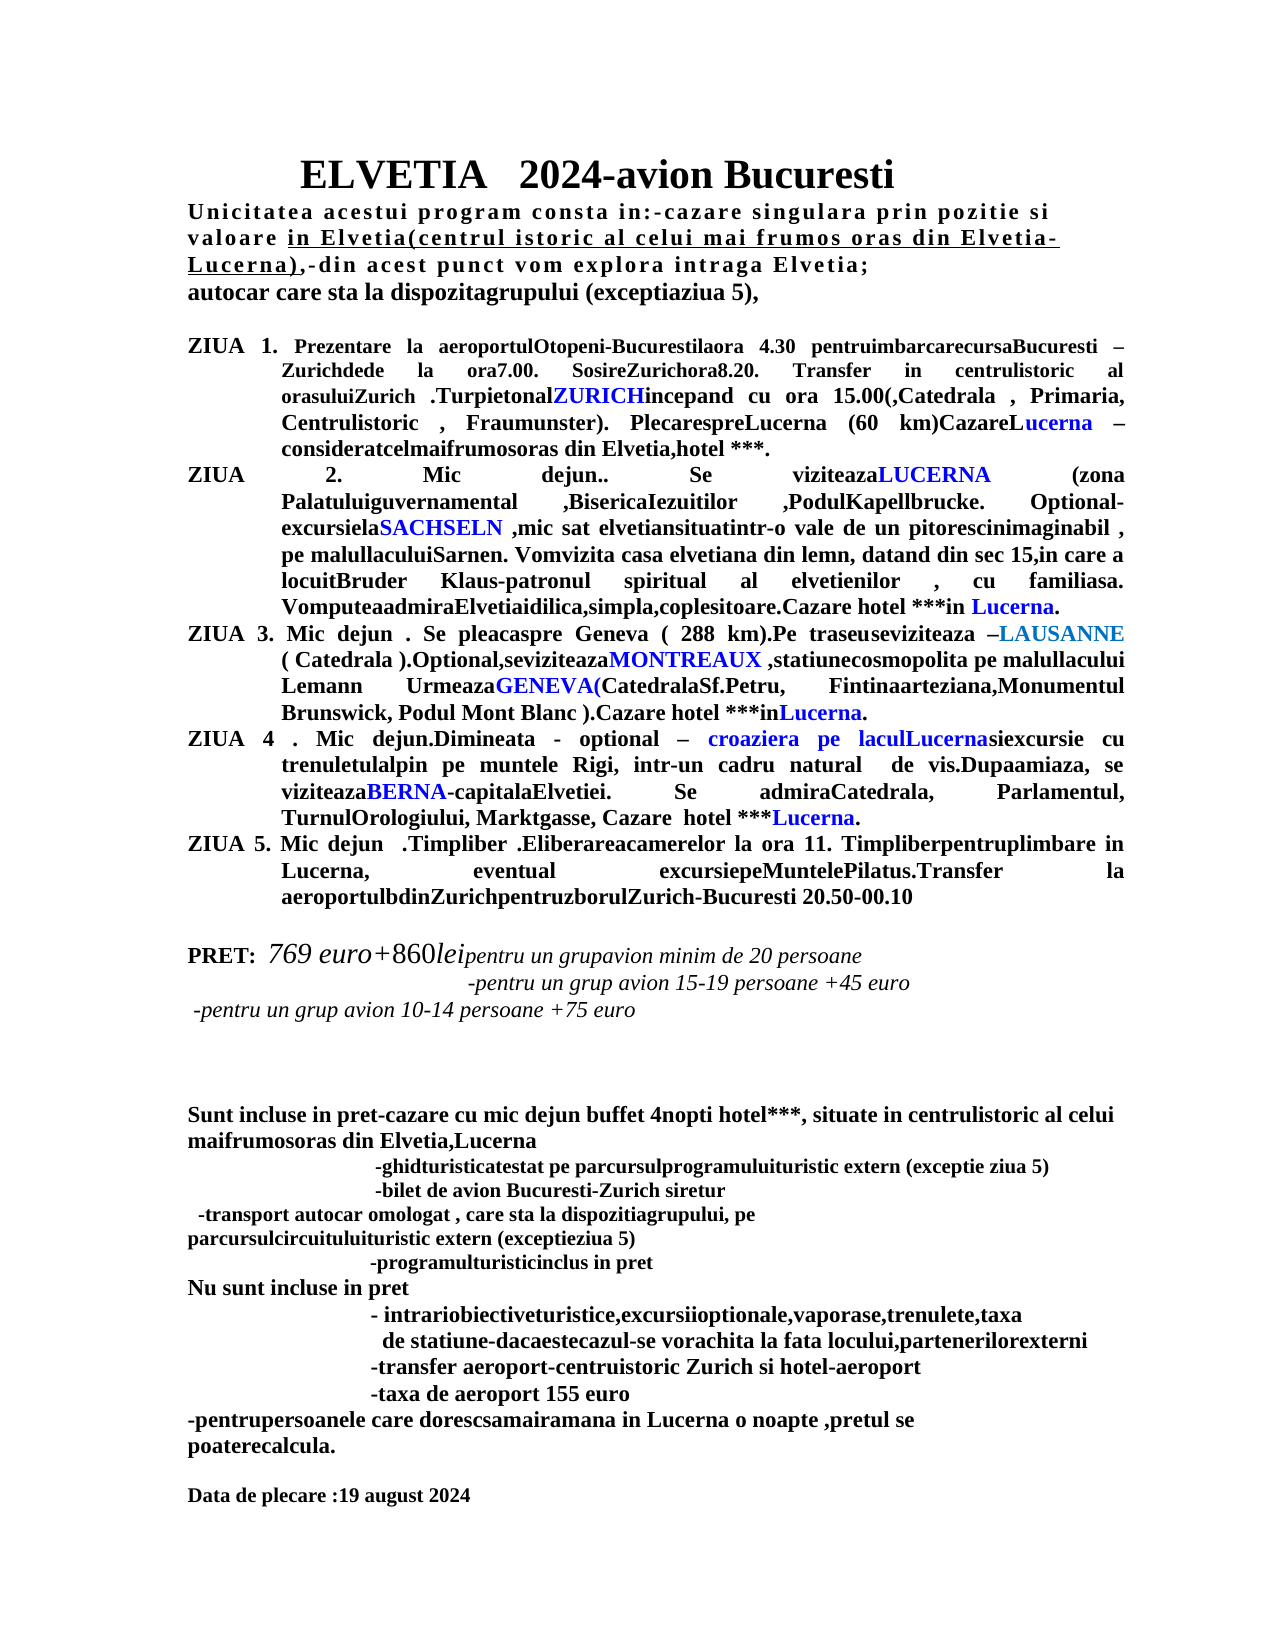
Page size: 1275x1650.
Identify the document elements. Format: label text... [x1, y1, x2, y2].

text maifrumosoras din Elvetia,Lucerna [187, 1128, 1125, 1154]
text -bilet de avion Bucuresti-Zurich siretur [187, 1178, 1125, 1202]
text -ghidturisticatestat pe parcursulprogramuluituristic extern (exceptie ziua 5) [187, 1154, 1125, 1178]
text ZIUA 4 . Mic dejun.Dimineata - optional – croaziera pe laculLucernasiexcursie cu trenuletulalpin pe muntele Rigi, intr-un cadru natural de vis.Dupaamiaza, se viziteazaBERNA-capitalaElvetiei. Se admiraCatedrala, Parlamentul, TurnulOrologiului, Marktgasse, Cazare hotel ***Lucerna. [187, 725, 1125, 831]
text parcursulcircuituluituristic extern (exceptieziua 5) [187, 1226, 1125, 1250]
text ZIUA 2. Mic dejun.. Se viziteazaLUCERNA (zona Palatuluiguvernamental ,BisericaIezuitilor ,PodulKapellbrucke. Optional-excursielaSACHSELN ,mic sat elvetiansituatintr-o vale de un pitorescinimaginabil , pe malullaculuiSarnen. Vomvizita casa elvetiana din lemn, datand din sec 15,in care a locuitBruder Klaus-patronul spiritual al elvetienilor , cu familiasa. VomputeaadmiraElvetiaidilica,simpla,coplesitoare.Cazare hotel ***in Lucerna. [187, 462, 1125, 620]
text -pentru un grup avion 15-19 persoane +45 euro [187, 969, 1125, 996]
text PRET: 769 euro+860leipentru un grupavion minim de 20 persoane [187, 936, 1125, 969]
text Unicitatea acestui program consta in:-cazare singulara prin pozitie si valoare in Elvetia(centrul istoric al celui mai frumos oras din Elvetia-Lucerna),-din acest punct vom explora intraga Elvetia; [187, 198, 1125, 277]
text - intrariobiectiveturistice,excursiioptionale,vaporase,trenulete,taxa [187, 1301, 1125, 1327]
text autocar care sta la dispozitagrupului (exceptiaziua 5), [187, 277, 1125, 306]
subtitle ELVETIA 2024-avion Bucuresti [300, 150, 1125, 198]
text poaterecalcula. [187, 1432, 1125, 1459]
text Sunt incluse in pret-cazare cu mic dejun buffet 4nopti hotel***, situate in centrulistoric al celui [187, 1101, 1125, 1128]
text -pentrupersoanele care dorescsamairamana in Lucerna o noapte ,pretul se [187, 1406, 1125, 1432]
text -taxa de aeroport 155 euro [187, 1380, 1125, 1406]
text ZIUA 5. Mic dejun .Timpliber .Eliberareacamerelor la ora 11. Timpliberpentruplimbare in Lucerna, eventual excursiepeMuntelePilatus.Transfer la aeroportulbdinZurichpentruzborulZurich-Bucuresti 20.50-00.10 [187, 831, 1125, 909]
text -programulturisticinclus in pret [187, 1250, 1125, 1274]
text ZIUA 3. Mic dejun . Se pleacaspre Geneva ( 288 km).Pe traseuseviziteaza –LAUSANNE ( Catedrala ).Optional,seviziteazaMONTREAUX ,statiunecosmopolita pe malullacului Lemann UrmeazaGENEVA(CatedralaSf.Petru, Fintinaarteziana,Monumentul Brunswick, Podul Mont Blanc ).Cazare hotel ***inLucerna. [187, 620, 1125, 725]
text Nu sunt incluse in pret [187, 1274, 1125, 1301]
text -pentru un grup avion 10-14 persoane +75 euro [187, 996, 1125, 1022]
text Data de plecare :19 august 2024 [187, 1483, 1125, 1507]
text -transfer aeroport-centruistoric Zurich si hotel-aeroport [187, 1353, 1125, 1380]
text -transport autocar omologat , care sta la dispozitiagrupului, pe [187, 1202, 1125, 1226]
text ZIUA 1. Prezentare la aeroportulOtopeni-Bucurestilaora 4.30 pentruimbarcarecursaBucuresti –Zurichdede la ora7.00. SosireZurichora8.20. Transfer in centrulistoric al orasuluiZurich .TurpietonalZURICHincepand cu ora 15.00(,Catedrala , Primaria, Centrulistoric , Fraumunster). PlecarespreLucerna (60 km)CazareLucerna –consideratcelmaifrumosoras din Elvetia,hotel ***. [187, 332, 1125, 462]
text de statiune-dacaestecazul-se vorachita la fata locului,partenerilorexterni [187, 1327, 1125, 1353]
